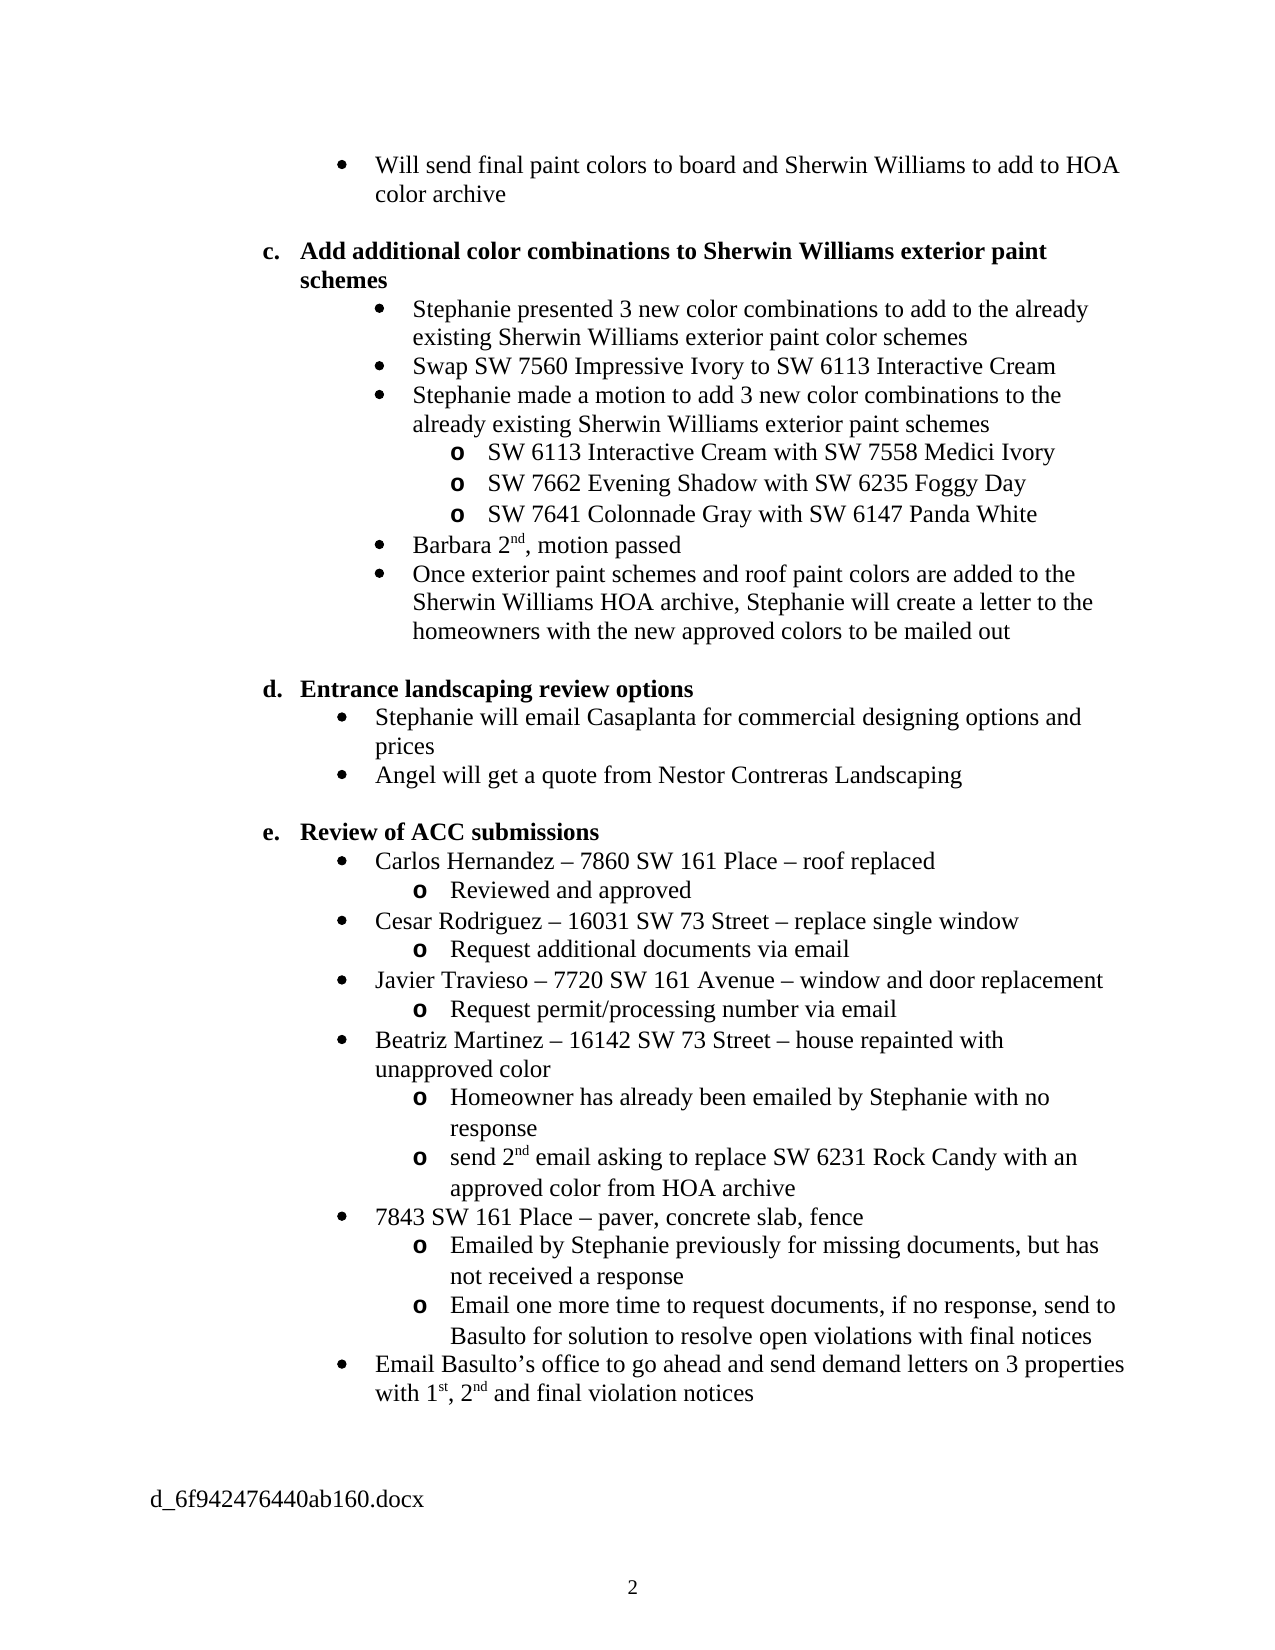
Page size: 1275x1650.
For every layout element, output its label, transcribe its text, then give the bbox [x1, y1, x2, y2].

list Angel will get a quote from Nestor Contreras Landscaping [337, 760, 1125, 789]
list SW 6113 Interactive Cream with SW 7558 Medici Ivory [450, 437, 1125, 468]
list Swap SW 7560 Impressive Ivory to SW 6113 Interactive Cream [375, 351, 1125, 380]
list Request permit/processing number via email [412, 994, 1125, 1025]
list Review of ACC submissions [262, 817, 1125, 846]
list Once exterior paint schemes and roof paint colors are added to the Sherwin Williams HOA archive, Stephanie will create a letter to the homeowners with the new approved colors to be mailed out [375, 559, 1125, 645]
list Cesar Rodriguez – 16031 SW 73 Street – replace single window [337, 906, 1125, 934]
list Barbara 2nd, motion passed [375, 530, 1125, 559]
list Add additional color combinations to Sherwin Williams exterior paint schemes [262, 236, 1125, 294]
list send 2nd email asking to replace SW 6231 Rock Candy with an approved color from HOA archive [412, 1142, 1125, 1202]
list Beatriz Martinez – 16142 SW 73 Street – house repainted with unapproved color [337, 1025, 1125, 1082]
list Will send final paint colors to board and Sherwin Williams to add to HOA color archive [337, 150, 1125, 207]
list Email Basulto’s office to go ahead and send demand letters on 3 properties with 1st, 2nd and final violation notices [337, 1349, 1125, 1407]
list Carlos Hernandez – 7860 SW 161 Place – roof replaced [337, 846, 1125, 875]
list Homeowner has already been emailed by Stephanie with no response [412, 1082, 1125, 1142]
list SW 7641 Colonnade Gray with SW 6147 Panda White [450, 499, 1125, 530]
list Emailed by Stephanie previously for missing documents, but has not received a response [412, 1230, 1125, 1290]
list Request additional documents via email [412, 934, 1125, 965]
list Stephanie will email Casaplanta for commercial designing options and prices [337, 702, 1125, 760]
list Javier Travieso – 7720 SW 161 Avenue – window and door replacement [337, 965, 1125, 994]
list Reviewed and approved [412, 875, 1125, 906]
list SW 7662 Evening Shadow with SW 6235 Foggy Day [450, 468, 1125, 499]
list Entrance landscaping review options [262, 674, 1125, 702]
list 7843 SW 161 Place – paver, concrete slab, fence [337, 1202, 1125, 1230]
list Email one more time to request documents, if no response, send to Basulto for solution to resolve open violations with final notices [412, 1290, 1125, 1349]
list Stephanie made a motion to add 3 new color combinations to the already existing Sherwin Williams exterior paint schemes [375, 380, 1125, 437]
list Stephanie presented 3 new color combinations to add to the already existing Sherwin Williams exterior paint color schemes [375, 294, 1125, 351]
